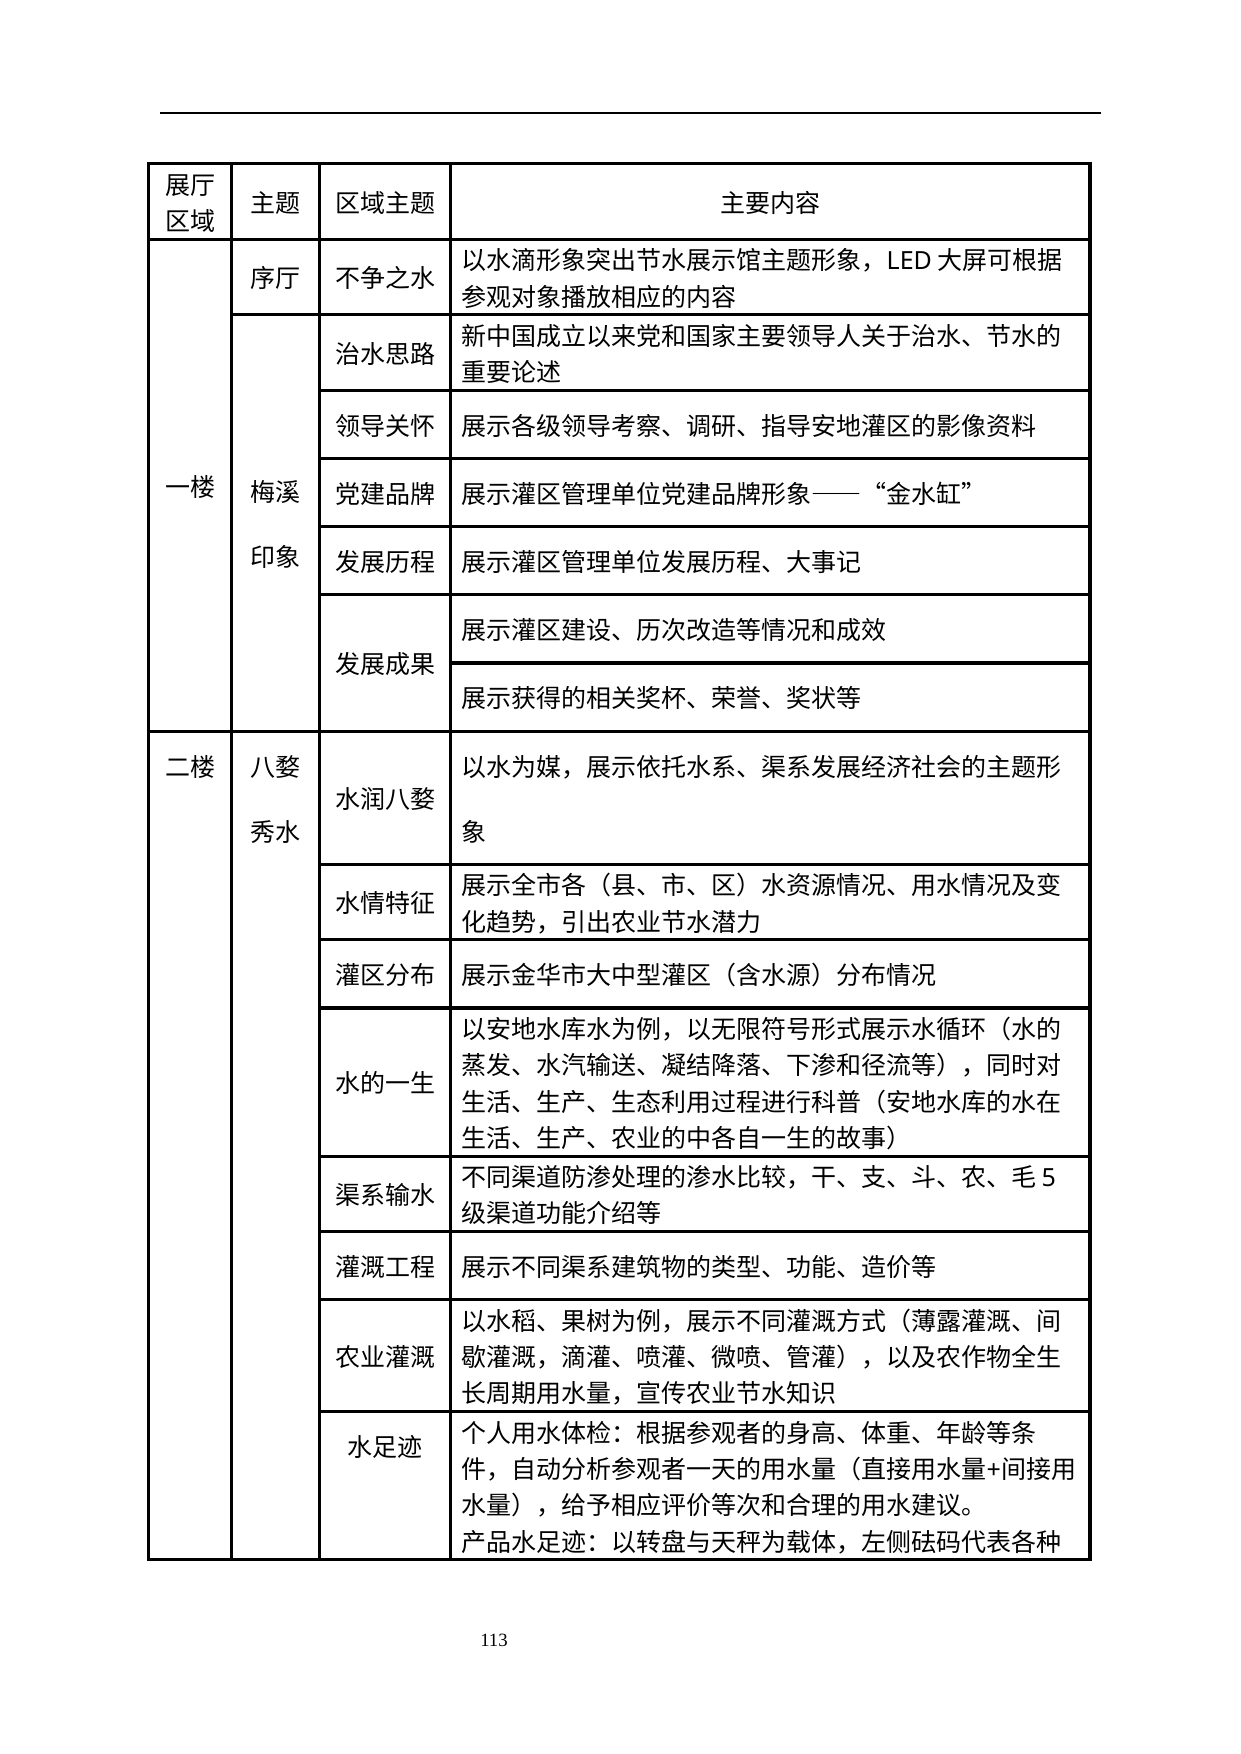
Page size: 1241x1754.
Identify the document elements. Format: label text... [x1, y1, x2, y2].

table_cell 以水滴形象突出节水展示馆主题形象，LED大屏可根据参观对象播放相应的内容 [452, 241, 1088, 313]
table_cell 八婺秀水 [233, 733, 318, 1558]
table_cell 一楼 [150, 241, 230, 729]
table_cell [452, 1413, 1088, 1558]
table_header 区域主题 [321, 165, 449, 238]
table_cell 展示不同渠系建筑物的类型、功能、造价等 [452, 1233, 1088, 1298]
table_cell 以水为媒，展示依托水系、渠系发展经济社会的主题形象 [452, 733, 1088, 863]
table_cell 渠系输水 [321, 1158, 449, 1230]
table_cell 水润八婺 [321, 733, 449, 863]
table_cell 党建品牌 [321, 460, 449, 525]
table_header 展厅区域 [150, 165, 230, 238]
table_cell 展示获得的相关奖杯、荣誉、奖状等 [452, 665, 1088, 729]
table_cell 展示各级领导考察、调研、指导安地灌区的影像资料 [452, 392, 1088, 457]
table_cell 展示全市各（县、市、区）水资源情况、用水情况及变化趋势，引出农业节水潜力 [452, 866, 1088, 938]
table_cell 发展历程 [321, 528, 449, 593]
table_cell 水情特征 [321, 866, 449, 938]
table_cell 灌溉工程 [321, 1233, 449, 1298]
table_cell 展示灌区建设、历次改造等情况和成效 [452, 596, 1088, 661]
table_cell 新中国成立以来党和国家主要领导人关于治水、节水的重要论述 [452, 316, 1088, 389]
table_cell 展示灌区管理单位发展历程、大事记 [452, 528, 1088, 593]
table_cell 展示灌区管理单位党建品牌形象——“金水缸” [452, 460, 1088, 525]
table_cell 梅溪印象 [233, 316, 318, 729]
table_cell 灌区分布 [321, 941, 449, 1006]
table_cell 不争之水 [321, 241, 449, 313]
table_header 主要内容 [452, 165, 1088, 238]
table_header 主题 [233, 165, 318, 238]
table_cell 农业灌溉 [321, 1301, 449, 1410]
table_cell 水足迹 [321, 1413, 449, 1558]
table_cell 以安地水库水为例，以无限符号形式展示水循环（水的蒸发、水汽输送、凝结降落、下渗和径流等），同时对生活、生产、生态利用过程进行科普（安地水库的水在生活、生产、农业的中各自一生的故事） [452, 1010, 1088, 1154]
table_cell 领导关怀 [321, 392, 449, 457]
table_cell 水的一生 [321, 1010, 449, 1154]
table_cell 不同渠道防渗处理的渗水比较，干、支、斗、农、毛5级渠道功能介绍等 [452, 1158, 1088, 1230]
table_cell 二楼 [150, 733, 230, 1558]
table_cell 治水思路 [321, 316, 449, 389]
table_cell 展示金华市大中型灌区（含水源）分布情况 [452, 941, 1088, 1006]
table_cell 以水稻、果树为例，展示不同灌溉方式（薄露灌溉、间歇灌溉，滴灌、喷灌、微喷、管灌），以及农作物全生长周期用水量，宣传农业节水知识 [452, 1301, 1088, 1410]
table_cell 序厅 [233, 241, 318, 313]
table_cell 发展成果 [321, 596, 449, 729]
